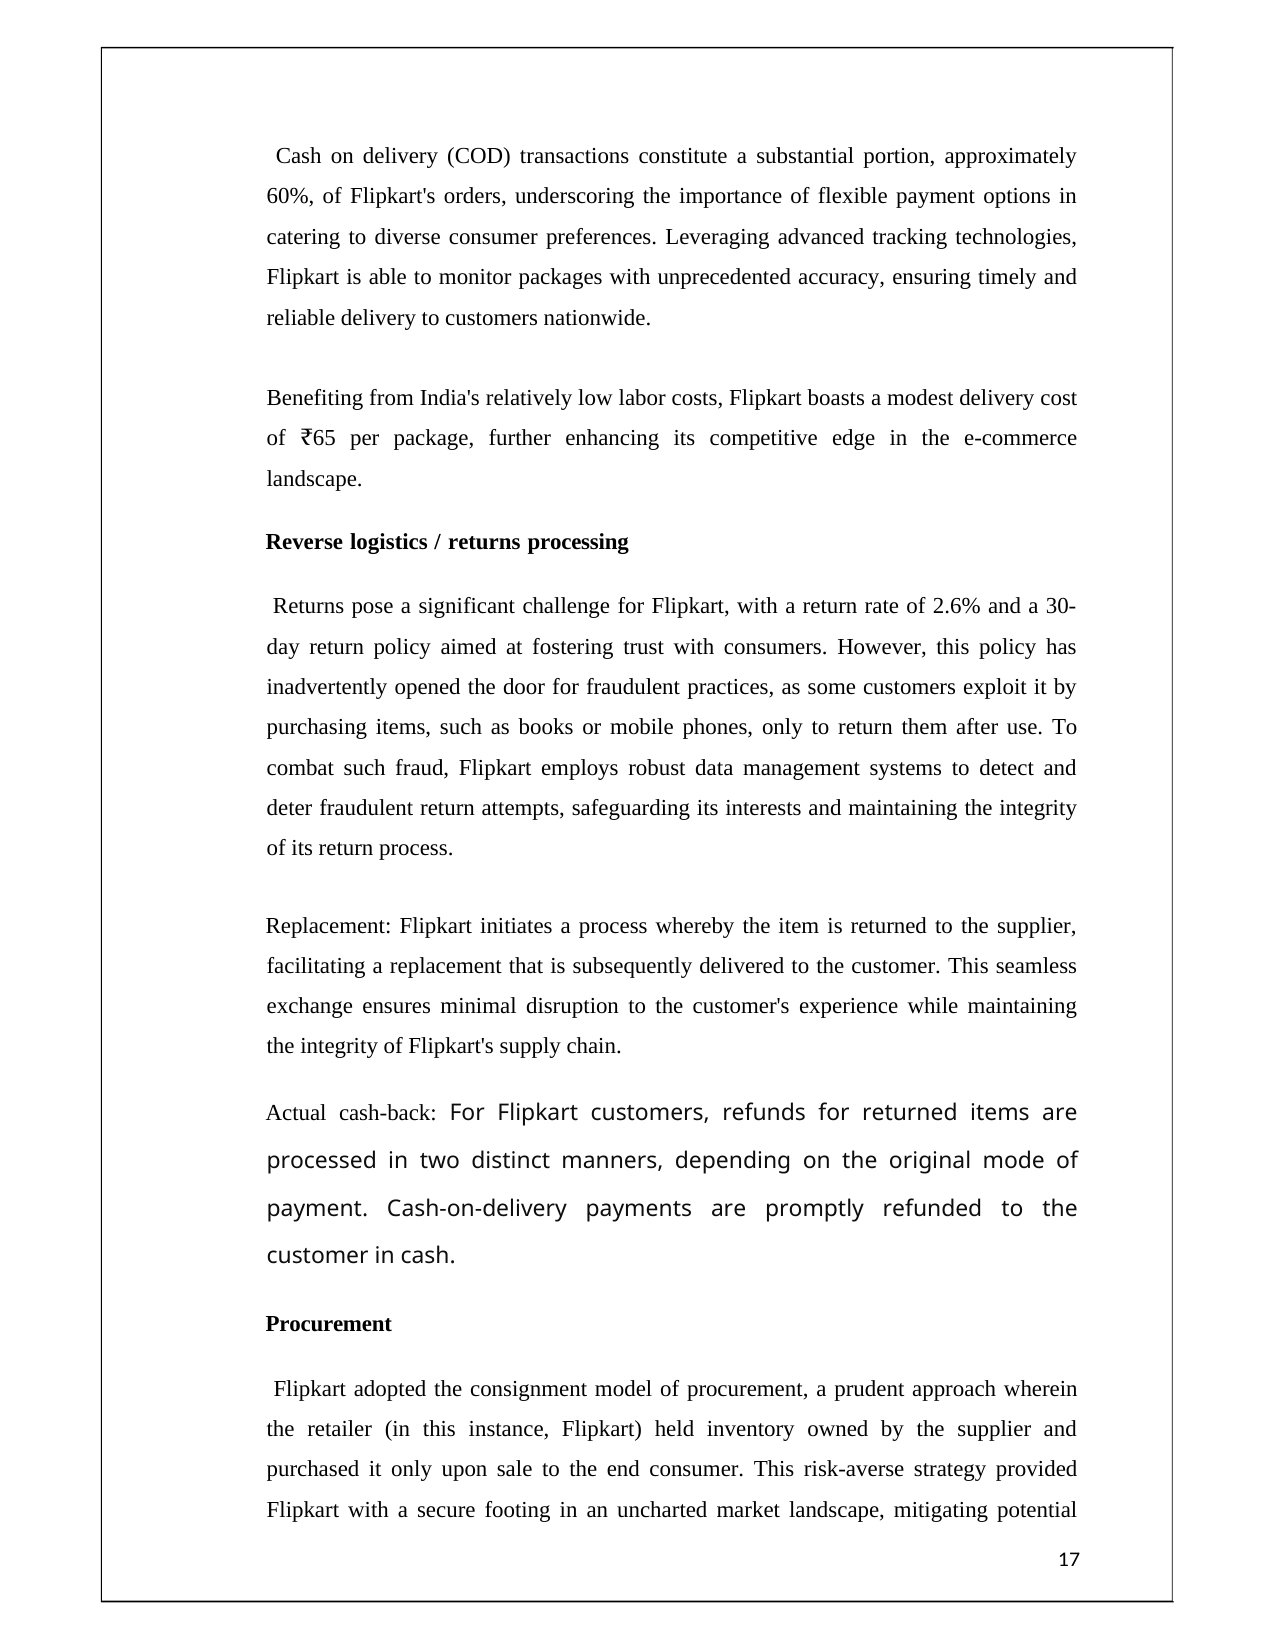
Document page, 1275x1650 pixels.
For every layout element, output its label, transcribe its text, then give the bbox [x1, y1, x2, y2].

subtitle Procurement [265, 1311, 1171, 1337]
text Actual cash-back: For Flipkart customers, refunds for returned items are processed in two distinct manners, depending on the original mode of payment. Cash-on-delivery payments are promptly refunded to the customer in cash. [265, 1096, 1079, 1271]
text Cash on delivery (COD) transactions constitute a substantial portion, approximately 60%, of Flipkart's orders, underscoring the importance of flexible payment options in catering to diverse consumer preferences. Leveraging advanced tracking technologies, Flipkart is able to monitor packages with unprecedented accuracy, ensuring timely and reliable delivery to customers nationwide. [266, 142, 1079, 330]
text Replacement: Flipkart initiates a process whereby the item is returned to the supplier, facilitating a replacement that is subsequently delivered to the customer. This seamless exchange ensures minimal disruption to the customer's experience while maintaining the integrity of Flipkart's supply chain. [265, 913, 1078, 1059]
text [265, 1375, 1079, 1522]
text Returns pose a significant challenge for Flipkart, with a return rate of 2.6% and a 30-day return policy aimed at fostering trust with consumers. However, this policy has inadvertently opened the door for fraudulent practices, as some customers exploit it by purchasing items, such as books or mobile phones, only to return them after use. To combat such fraud, Flipkart employs robust data management systems to detect and deter fraudulent return attempts, safeguarding its interests and maintaining the integrity of its return process. [265, 592, 1078, 861]
subtitle Reverse logistics / returns processing [265, 528, 1171, 554]
text Benefiting from India's relatively low labor costs, Flipkart boasts a modest delivery cost of ₹65 per package, further enhancing its competitive edge in the e-commerce landscape. [266, 384, 1079, 491]
